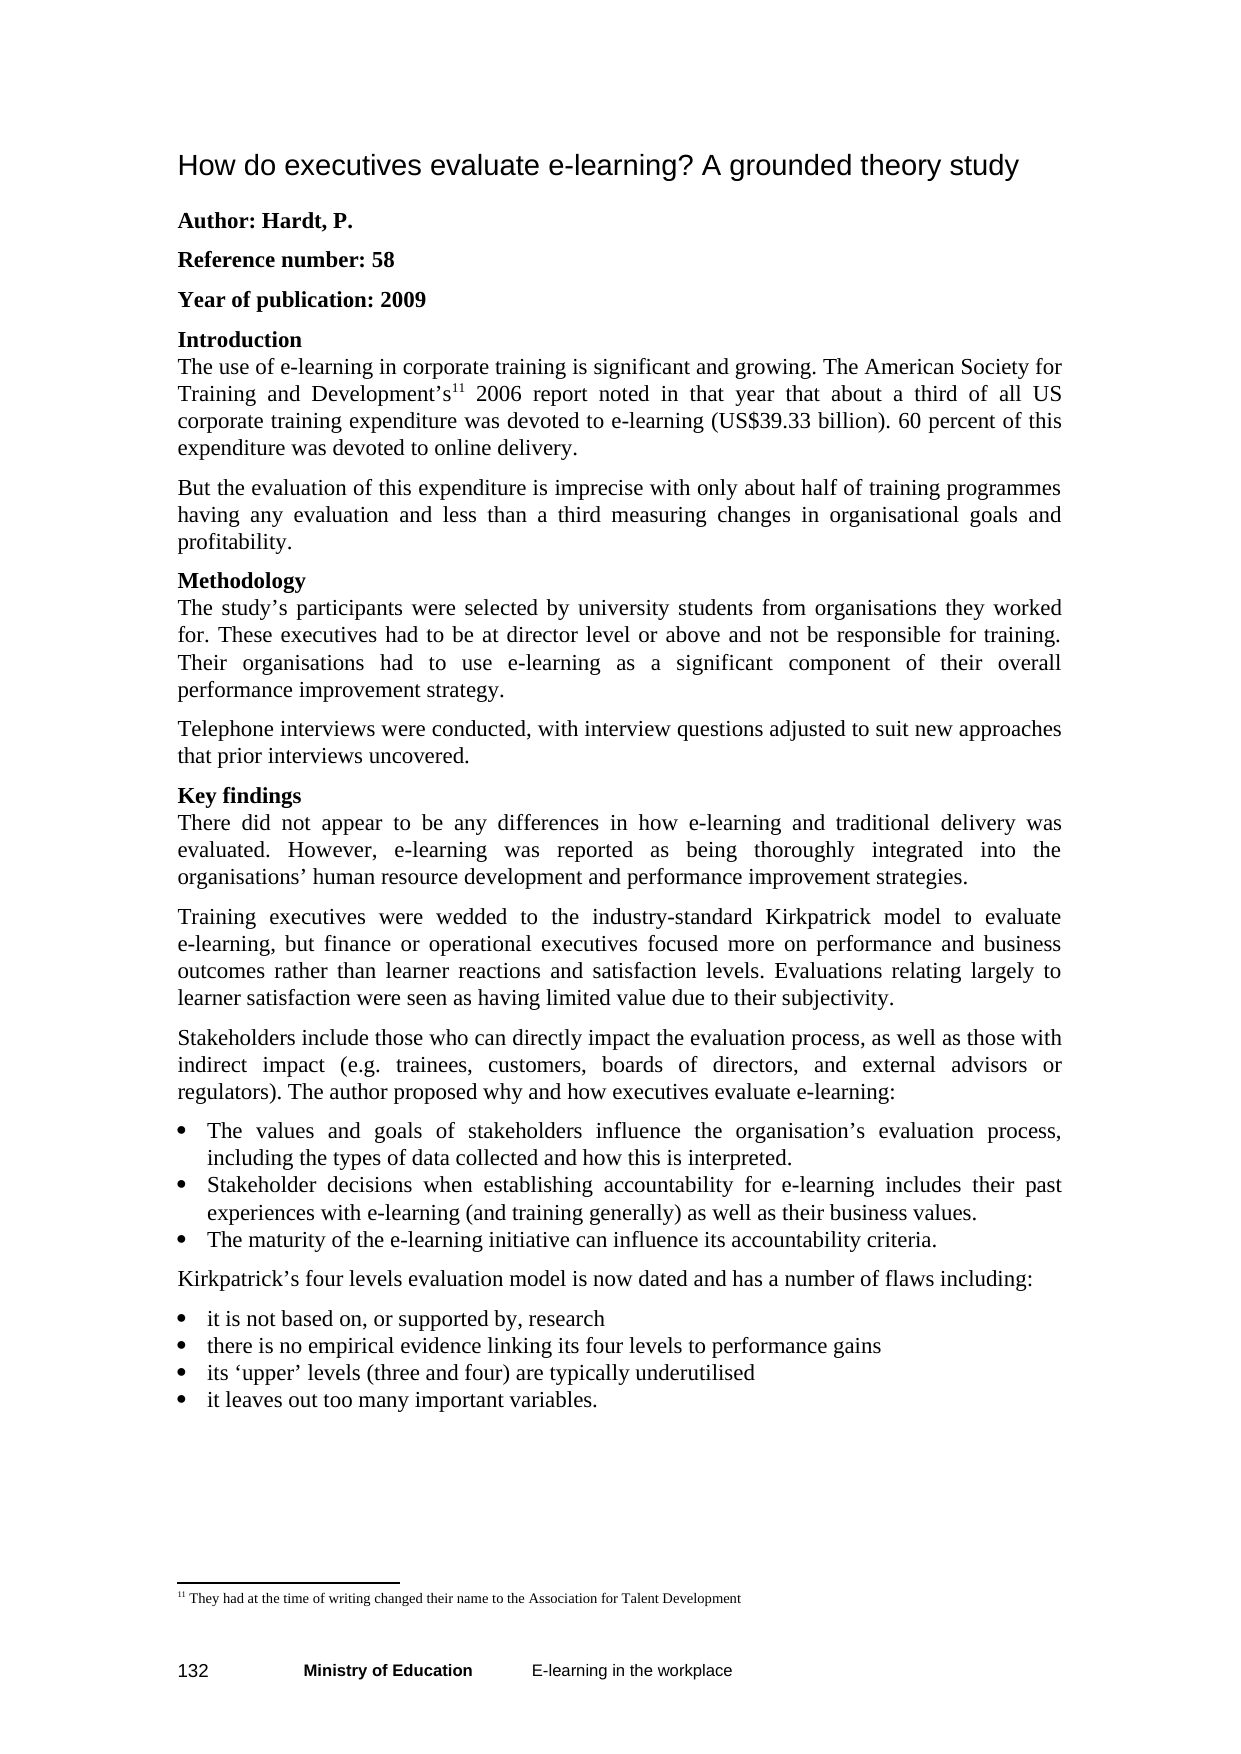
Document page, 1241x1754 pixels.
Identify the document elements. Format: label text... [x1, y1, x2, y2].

text Training executives were wedded to the industry-standard Kirkpatrick model to evaluate e-learning, but finance or operational executives focused more on performance and business outcomes rather than learner reactions and satisfaction levels. Evaluations relating largely to learner satisfaction were seen as having limited value due to their subjectivity. [177, 902, 1063, 1010]
list there is no empirical evidence linking its four levels to performance gains [177, 1331, 1063, 1358]
list its ‘upper’ levels (three and four) are typically underutilised [177, 1358, 1063, 1385]
list it is not based on, or supported by, research [177, 1304, 1063, 1331]
text Stakeholders include those who can directly impact the evaluation process, as well as those with indirect impact (e.g. trainees, customers, boards of directors, and external advisors or regulators). The author proposed why and how executives evaluate e-learning: [177, 1023, 1063, 1104]
subtitle Year of publication: 2009 [177, 285, 1063, 312]
list it leaves out too many important variables. [177, 1385, 1063, 1412]
text Telephone interviews were conducted, with interview questions adjusted to suit new approaches that prior interviews uncovered. [177, 714, 1063, 769]
list The values and goals of stakeholders influence the organisation’s evaluation process, including the types of data collected and how this is interpreted. [177, 1117, 1063, 1171]
text The use of e-learning in corporate training is significant and growing. The American Society for Training and Development’s 2006 report noted in that year that about a third of all US corporate training expenditure was devoted to e-learning (US$39.33 billion). 60 percent of this expenditure was devoted to online delivery. [177, 352, 1063, 460]
subtitle Methodology [177, 567, 1063, 594]
subtitle Introduction [177, 325, 1063, 352]
subtitle Reference number: 58 [177, 246, 1063, 273]
subtitle How do executives evaluate e-learning? A grounded theory study [177, 148, 1063, 181]
text The study’s participants were selected by university students from organisations they worked for. These executives had to be at director level or above and not be responsible for training. Their organisations had to use e-learning as a significant component of their overall performance improvement strategy. [177, 594, 1063, 702]
list Stakeholder decisions when establishing accountability for e-learning includes their past experiences with e-learning (and training generally) as well as their business values. [177, 1171, 1063, 1225]
list The maturity of the e-learning initiative can influence its accountability criteria. [177, 1225, 1063, 1252]
text But the evaluation of this expenditure is imprecise with only about half of training programmes having any evaluation and less than a third measuring changes in organisational goals and profitability. [177, 473, 1063, 554]
subtitle Key findings [177, 781, 1063, 808]
text There did not appear to be any differences in how e-learning and traditional delivery was evaluated. However, e-learning was reported as being thoroughly integrated into the organisations’ human resource development and performance improvement strategies. [177, 808, 1063, 889]
subtitle Author: Hardt, P. [177, 206, 1063, 233]
text Kirkpatrick’s four levels evaluation model is now dated and has a number of flaws including: [177, 1264, 1063, 1292]
